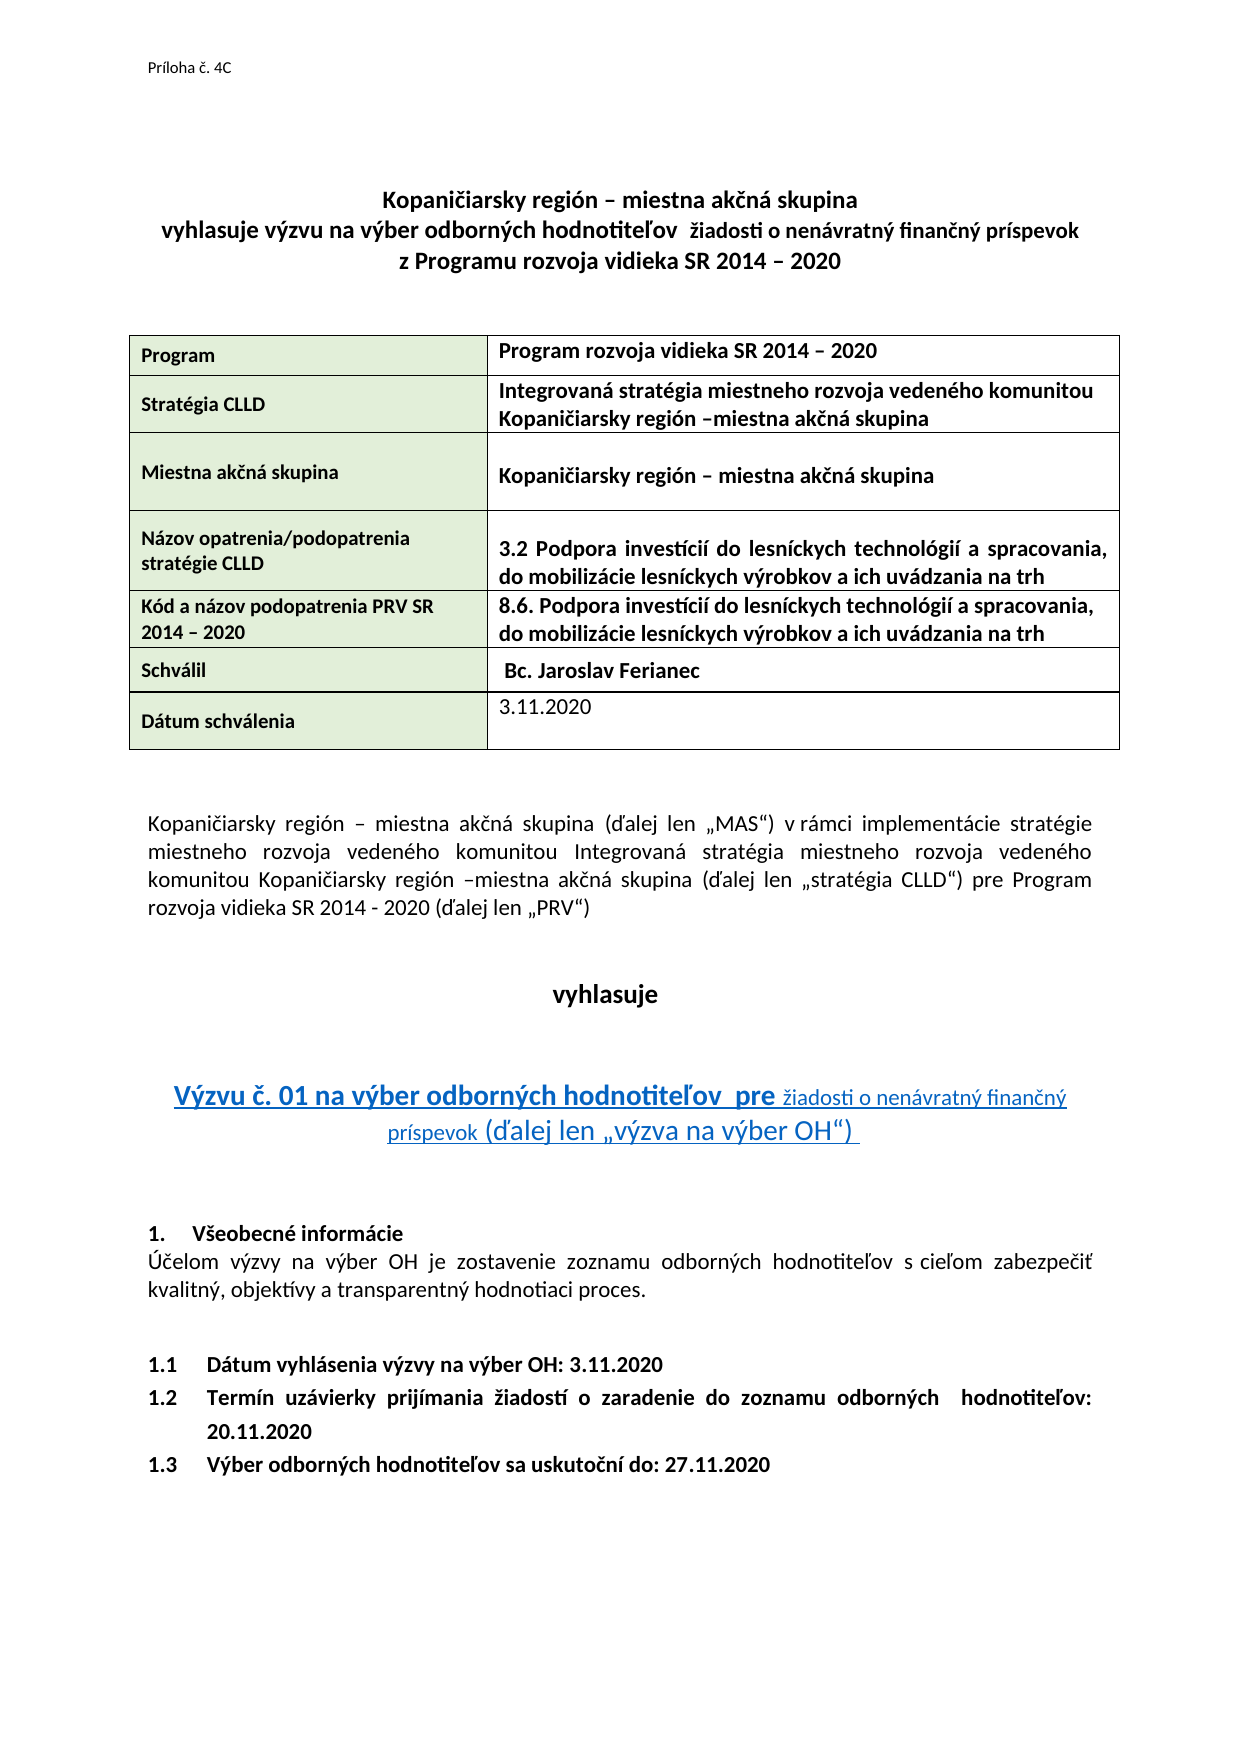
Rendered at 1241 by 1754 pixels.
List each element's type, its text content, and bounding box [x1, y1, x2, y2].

list Termín uzávierky prijímania žiadostí o zaradenie do zoznamu odborných hodnotiteľov: 20.11.2020 [148, 1383, 1093, 1445]
text Účelom výzvy na výber OH je zostavenie zoznamu odborných hodnotiteľov s cieľom zabezpečiť kvalitný, objektívy a transparentný hodnotiaci proces. [148, 1247, 1093, 1303]
table_cell 3.11.2020 [488, 693, 1119, 749]
text Kopaničiarsky región – miestna akčná skupina (ďalej len „MAS“) v rámci implementácie stratégie miestneho rozvoja vedeného komunitou Integrovaná stratégia miestneho rozvoja vedeného komunitou Kopaničiarsky región –miestna akčná skupina (ďalej len „stratégia CLLD“) pre Program rozvoja vidieka SR 2014 - 2020 (ďalej len „PRV“) [148, 809, 1093, 922]
list Výber odborných hodnotiteľov sa uskutoční do: 27.11.2020 [148, 1451, 1093, 1479]
table_cell Stratégia CLLD [130, 376, 487, 432]
table_cell Kód a názov podopatrenia PRV SR 2014 – 2020 [130, 591, 487, 647]
table_cell Schválil [130, 648, 487, 691]
list Všeobecné informácie [148, 1219, 1093, 1247]
text vyhlasuje [118, 978, 1093, 1011]
text vyhlasuje výzvu na výber odborných hodnotiteľov [148, 214, 1093, 245]
table_cell Názov opatrenia/podopatrenia stratégie CLLD [130, 511, 487, 590]
table_cell Bc. Jaroslav Ferianec [488, 648, 1119, 691]
text Kopaničiarsky región – miestna akčná skupina [148, 184, 1093, 214]
list Dátum vyhlásenia výzvy na výber OH: 3.11.2020 [148, 1350, 1093, 1378]
table_cell Integrovaná stratégia miestneho rozvoja vedeného komunitou Kopaničiarsky región –miestna akčná skupina [488, 376, 1119, 432]
table_header Program [130, 336, 487, 375]
table_cell Dátum schválenia [130, 693, 487, 749]
table_cell Miestna akčná skupina [130, 433, 487, 510]
table_cell Kopaničiarsky región – miestna akčná skupina [488, 433, 1119, 510]
text z Programu rozvoja vidieka SR 2014 – 2020 [148, 245, 1093, 275]
table_cell 8.6. Podpora investícií do lesníckych technológií a spracovania, do mobilizácie lesníckych výrobkov a ich uvádzania na trh [488, 591, 1119, 647]
text Výzvu č. 01 na výber odborných hodnotiteľov pre (ďalej len „výzva na výber OH“) [148, 1077, 1093, 1148]
table_header Program rozvoja vidieka SR 2014 – 2020 [488, 336, 1119, 375]
table_cell 3.2 Podpora investícií do lesníckych technológií a spracovania, do mobilizácie lesníckych výrobkov a ich uvádzania na trh [488, 511, 1119, 590]
